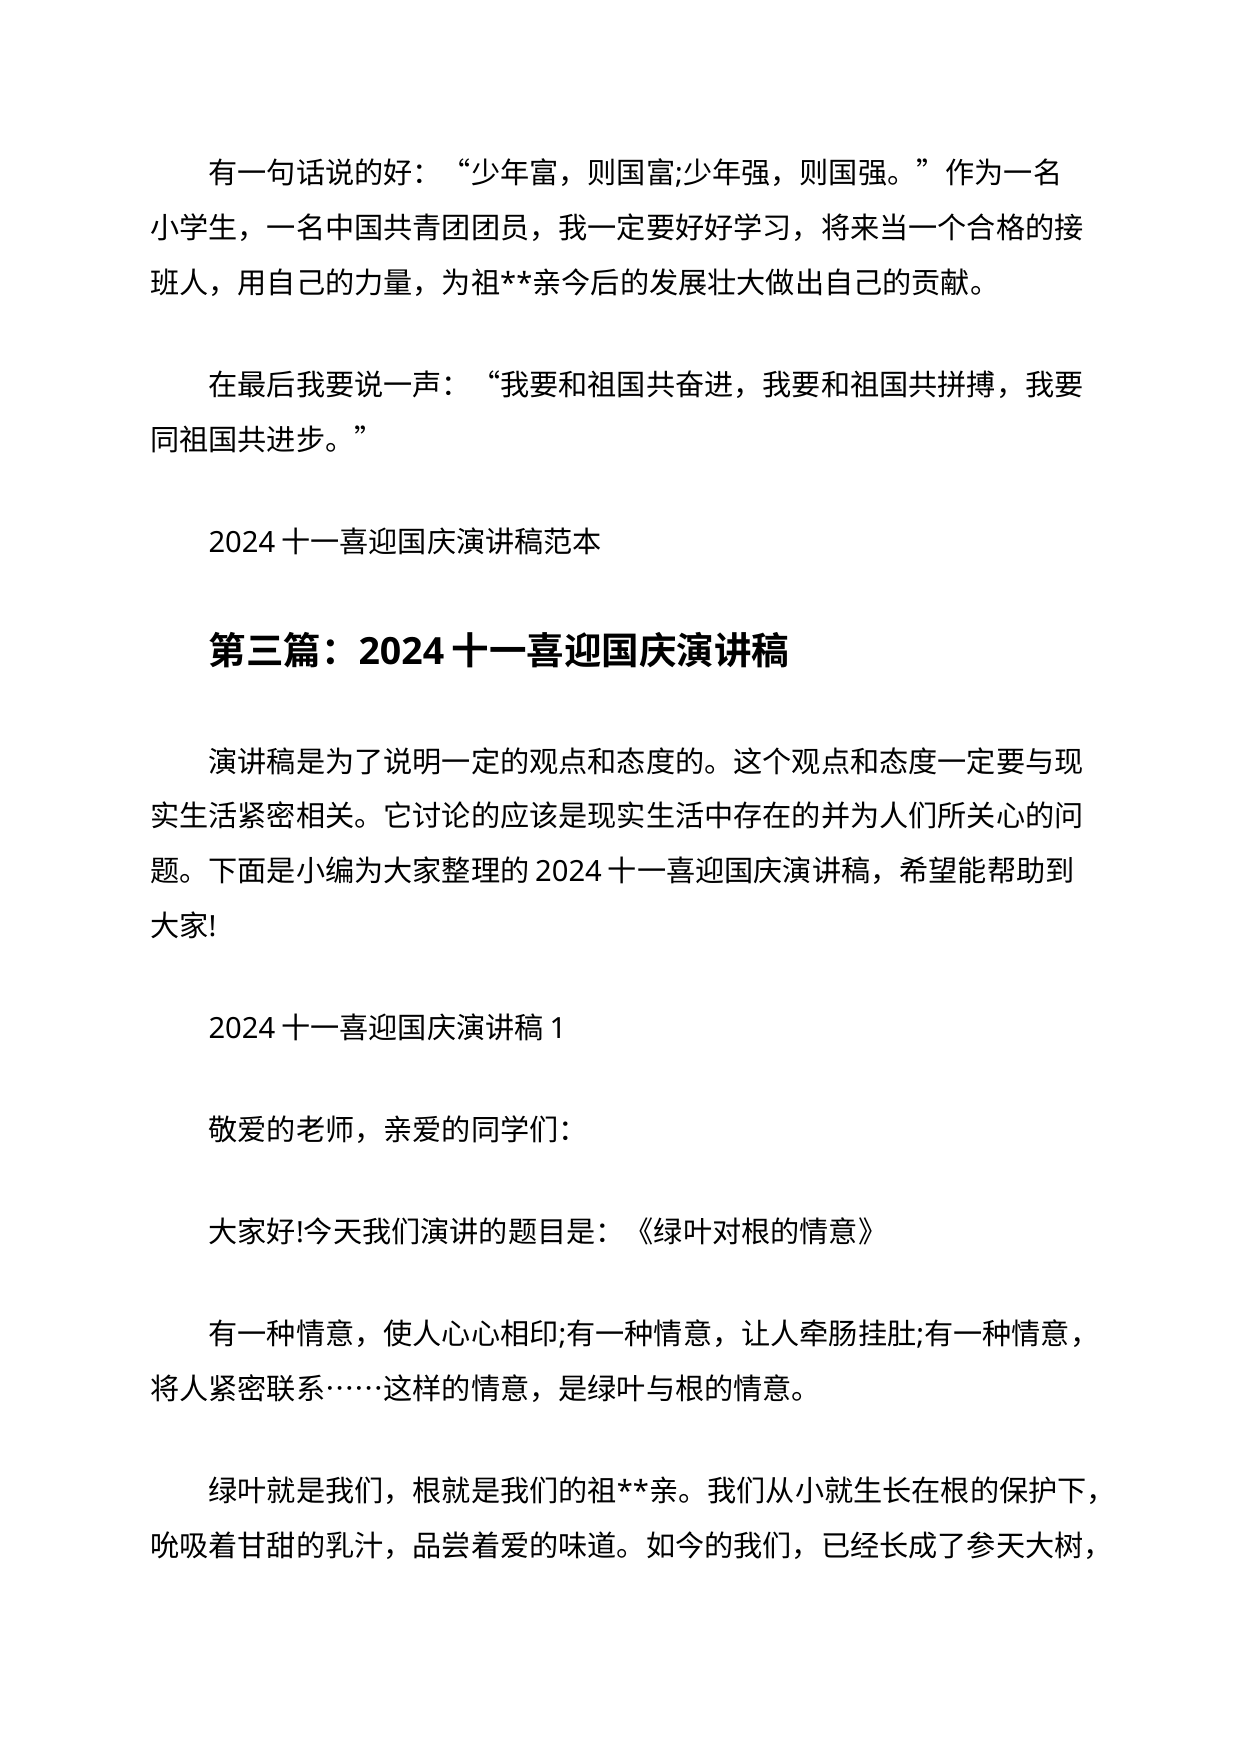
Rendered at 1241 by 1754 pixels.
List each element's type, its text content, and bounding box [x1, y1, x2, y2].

text 2024十一喜迎国庆演讲稿1 [150, 1005, 1090, 1047]
text 演讲稿是为了说明一定的观点和态度的。这个观点和态度一定要与现实生活紧密相关。它讨论的应该是现实生活中存在的并为人们所关心的问题。下面是小编为大家整理的2024十一喜迎国庆演讲稿，希望能帮助到大家! [150, 738, 1090, 945]
text 第三篇：2024十一喜迎国庆演讲稿 [150, 621, 1090, 675]
text 敬爱的老师，亲爱的同学们： [150, 1107, 1090, 1149]
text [150, 1467, 1090, 1565]
text 有一句话说的好：“少年富，则国富;少年强，则国强。”作为一名小学生，一名中国共青团团员，我一定要好好学习，将来当一个合格的接班人，用自己的力量，为祖**亲今后的发展壮大做出自己的贡献。 [150, 150, 1090, 302]
text 大家好!今天我们演讲的题目是：《绿叶对根的情意》 [150, 1209, 1090, 1251]
text 在最后我要说一声：“我要和祖国共奋进，我要和祖国共拼搏，我要同祖国共进步。” [150, 362, 1090, 459]
text 有一种情意，使人心心相印;有一种情意，让人牵肠挂肚;有一种情意，将人紧密联系……这样的情意，是绿叶与根的情意。 [150, 1311, 1090, 1408]
text 2024十一喜迎国庆演讲稿范本 [150, 518, 1090, 561]
